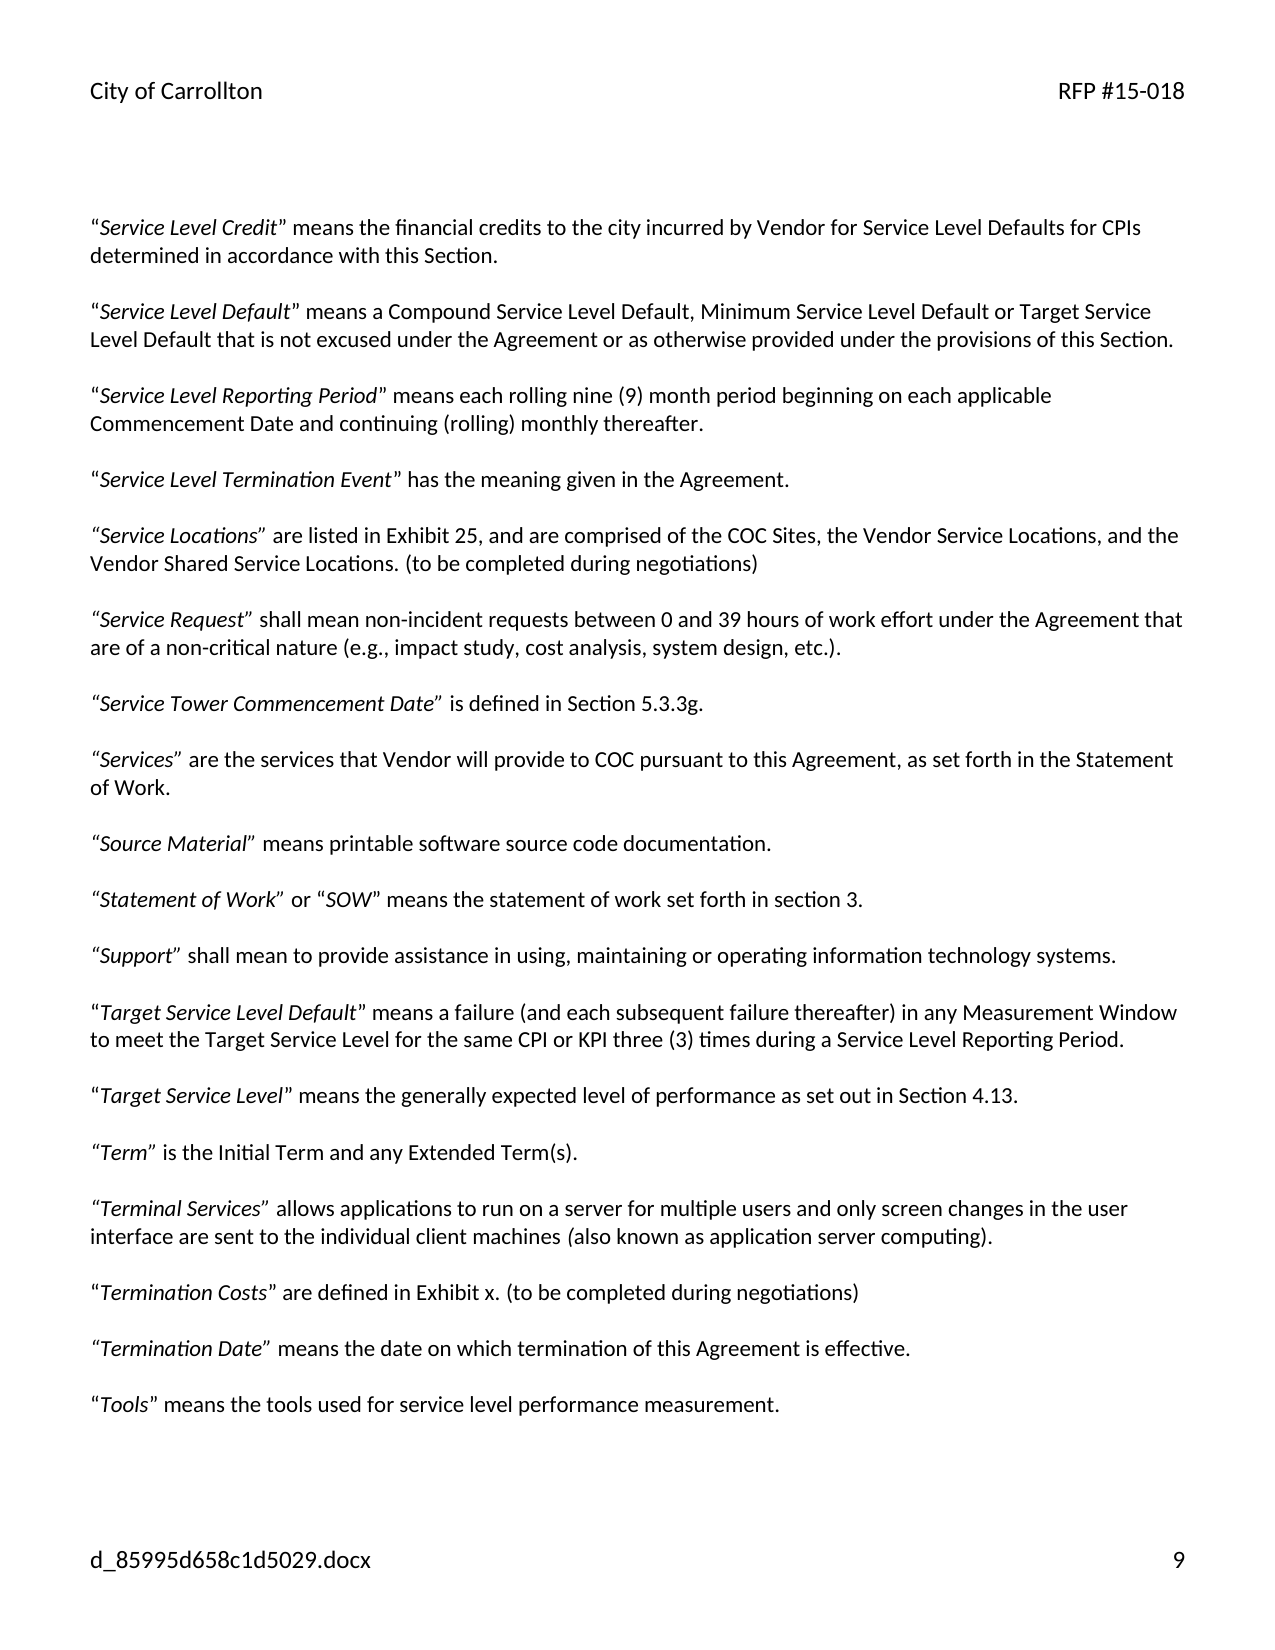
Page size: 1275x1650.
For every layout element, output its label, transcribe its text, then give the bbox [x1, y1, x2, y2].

text “Service Request” shall mean non-incident requests between 0 and 39 hours of work effort under the Agreement that are of a non-critical nature (e.g., impact study, cost analysis, system design, etc.). [90, 605, 1185, 661]
text “Service Level Termination Event” has the meaning given in the Agreement. [90, 465, 1185, 493]
text “Statement of Work” or “SOW” means the statement of work set forth in section 3. [90, 886, 1185, 913]
text “Target Service Level” means the generally expected level of performance as set out in Section 4.13. [90, 1082, 1185, 1110]
text “Target Service Level Default” means a failure (and each subsequent failure thereafter) in any Measurement Window to meet the Target Service Level for the same CPI or KPI three (3) times during a Service Level Reporting Period. [90, 998, 1185, 1054]
text “Support” shall mean to provide assistance in using, maintaining or operating information technology systems. [90, 942, 1185, 969]
text “Service Tower Commencement Date” is defined in Section 5.3.3g. [90, 689, 1185, 717]
text “Service Locations” are listed in Exhibit 25, and are comprised of the COC Sites, the Vendor Service Locations, and the Vendor Shared Service Locations. (to be completed during negotiations) [90, 521, 1185, 577]
text “Service Level Reporting Period” means each rolling nine (9) month period beginning on each applicable Commencement Date and continuing (rolling) monthly thereafter. [90, 381, 1185, 437]
text “Service Level Default” means a Compound Service Level Default, Minimum Service Level Default or Target Service Level Default that is not excused under the Agreement or as otherwise provided under the provisions of this Section. [90, 297, 1185, 353]
text “Services” are the services that Vendor will provide to COC pursuant to this Agreement, as set forth in the Statement of Work. [90, 745, 1185, 801]
text “Source Material” means printable software source code documentation. [90, 829, 1185, 857]
text “Terminal Services” allows applications to run on a server for multiple users and only screen changes in the user interface are sent to the individual client machines (also known as application server computing). [90, 1194, 1185, 1251]
text “Termination Date” means the date on which termination of this Agreement is effective. [90, 1334, 1185, 1363]
text “Termination Costs” are defined in Exhibit x. (to be completed during negotiations) [90, 1278, 1185, 1307]
text “Service Level Credit” means the financial credits to the city incurred by Vendor for Service Level Defaults for CPIs determined in accordance with this Section. [90, 213, 1185, 269]
text “Tools” means the tools used for service level performance measurement. [90, 1391, 1185, 1419]
text “Term” is the Initial Term and any Extended Term(s). [90, 1138, 1185, 1166]
